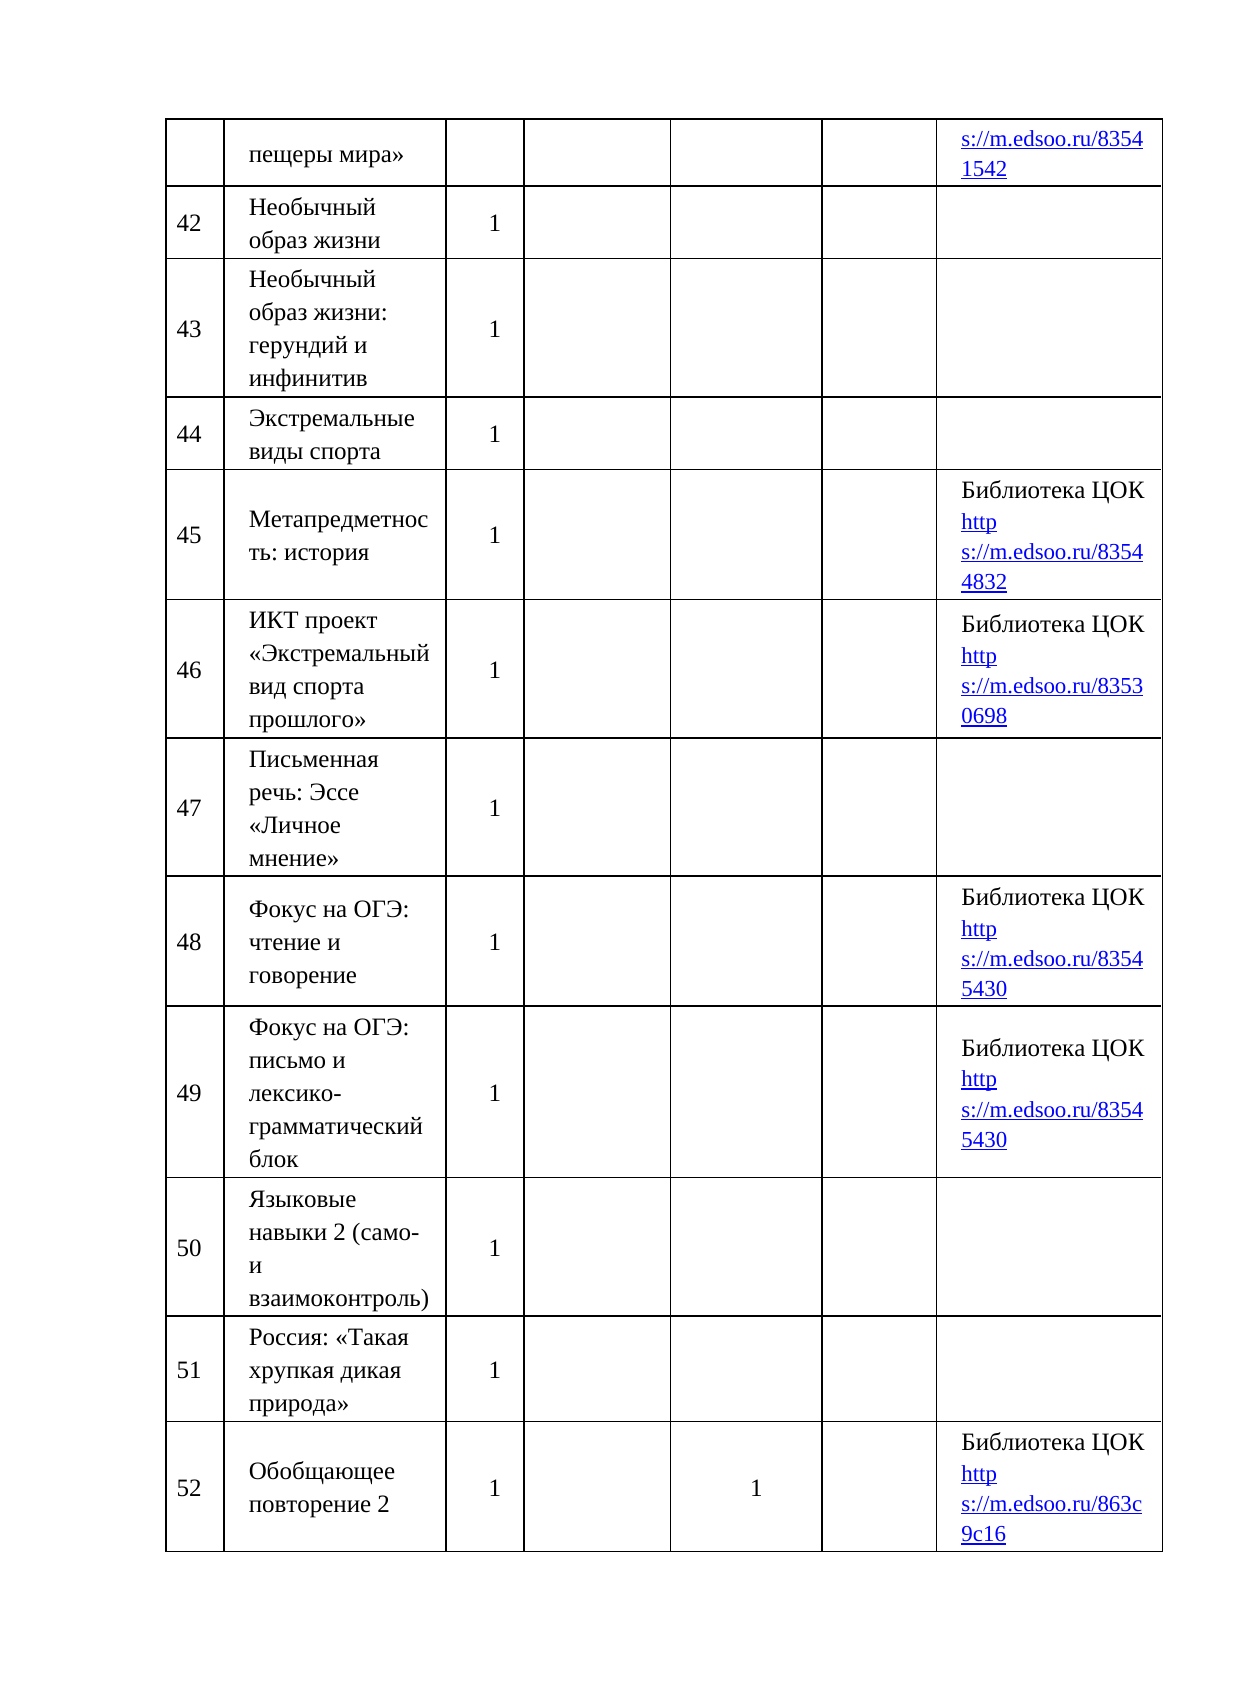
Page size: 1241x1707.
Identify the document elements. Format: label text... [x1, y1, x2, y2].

table_cell [671, 1007, 821, 1177]
table_cell Обобщающее повторение 2 [225, 1422, 445, 1551]
table_cell Библиотека ЦОК https://m.edsoo.ru/83530698 [937, 599, 1162, 737]
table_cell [225, 120, 445, 185]
table_cell [525, 120, 670, 185]
table_cell [671, 259, 821, 396]
table_cell [937, 396, 1162, 468]
table_cell [823, 1422, 936, 1551]
table_cell [525, 187, 670, 258]
table_cell 42 [167, 187, 223, 258]
table_cell 1 [447, 1422, 523, 1551]
table_cell [671, 120, 821, 185]
table_cell 1 [447, 470, 523, 598]
table_cell 1 [447, 600, 523, 737]
table_cell [823, 259, 936, 396]
table_cell [671, 1317, 821, 1421]
table_cell [525, 398, 670, 468]
table_cell Библиотека ЦОК https://m.edsoo.ru/83544832 [937, 469, 1162, 598]
table_cell [937, 185, 1162, 258]
table_cell 1 [447, 1007, 523, 1177]
table_cell 47 [167, 739, 223, 875]
table_cell [823, 877, 936, 1005]
table_cell [525, 1317, 670, 1421]
table_cell [525, 877, 670, 1005]
table_cell 49 [167, 1007, 223, 1177]
table_cell 43 [167, 259, 223, 396]
table_cell [671, 739, 821, 875]
table_cell 41 [167, 120, 223, 185]
table_cell [525, 1422, 670, 1551]
table_cell Библиотека ЦОК https://m.edsoo.ru/83545430 [937, 875, 1162, 1005]
table_cell 52 [167, 1422, 223, 1551]
table_cell 44 [167, 398, 223, 468]
table_cell [937, 1177, 1162, 1315]
table_cell [525, 1178, 670, 1315]
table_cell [937, 120, 1162, 185]
table_cell Необычный образ жизни: герундий и инфинитив [225, 259, 445, 396]
table_cell Россия: «Такая хрупкая дикая природа» [225, 1317, 445, 1421]
table_cell [525, 1007, 670, 1177]
table_cell Письменная речь: Эссе «Личное мнение» [225, 739, 445, 875]
table_cell [823, 1007, 936, 1177]
table_cell Языковые навыки 2 (само- и взаимоконтроль) [225, 1178, 445, 1315]
table_cell [671, 600, 821, 737]
table_cell Метапредметность: история [225, 470, 445, 598]
table_cell 51 [167, 1317, 223, 1421]
table_cell [823, 1178, 936, 1315]
table_cell 45 [167, 470, 223, 598]
table_cell Фокус на ОГЭ: письмо и лексико-грамматический блок [225, 1007, 445, 1177]
table_cell 1 [447, 398, 523, 468]
table_cell 1 [447, 1317, 523, 1421]
table_cell [823, 739, 936, 875]
table_cell [823, 187, 936, 258]
table_cell 1 [447, 1178, 523, 1315]
table_cell [937, 258, 1162, 396]
table_cell [823, 398, 936, 468]
table_cell 1 [447, 120, 523, 185]
table_cell 1 [447, 187, 523, 258]
table_cell [937, 737, 1162, 875]
table_cell [671, 877, 821, 1005]
table_cell [823, 470, 936, 598]
table_cell [671, 1178, 821, 1315]
table_cell Экстремальные виды спорта [225, 398, 445, 468]
table_cell [823, 120, 936, 185]
table_cell 1 [447, 259, 523, 396]
table_cell [671, 187, 821, 258]
table_cell [525, 259, 670, 396]
table_cell Необычный образ жизни [225, 187, 445, 258]
table_cell 46 [167, 600, 223, 737]
table_cell 48 [167, 877, 223, 1005]
table_cell [525, 739, 670, 875]
table_cell 50 [167, 1178, 223, 1315]
table_cell 1 [447, 739, 523, 875]
table_cell [823, 600, 936, 737]
table_cell Библиотека ЦОК https://m.edsoo.ru/863c9c16 [937, 1421, 1162, 1551]
table_cell [671, 470, 821, 598]
table_cell Фокус на ОГЭ: чтение и говорение [225, 877, 445, 1005]
table_cell [525, 470, 670, 598]
table_cell 1 [447, 877, 523, 1005]
table_cell [937, 1315, 1162, 1421]
table_cell [671, 398, 821, 468]
table_cell 1 [671, 1422, 821, 1551]
table_cell ИКТ проект «Экстремальный вид спорта прошлого» [225, 600, 445, 737]
table_cell [525, 600, 670, 737]
table_cell Библиотека ЦОК https://m.edsoo.ru/83545430 [937, 1005, 1162, 1177]
table_cell [823, 1317, 936, 1421]
